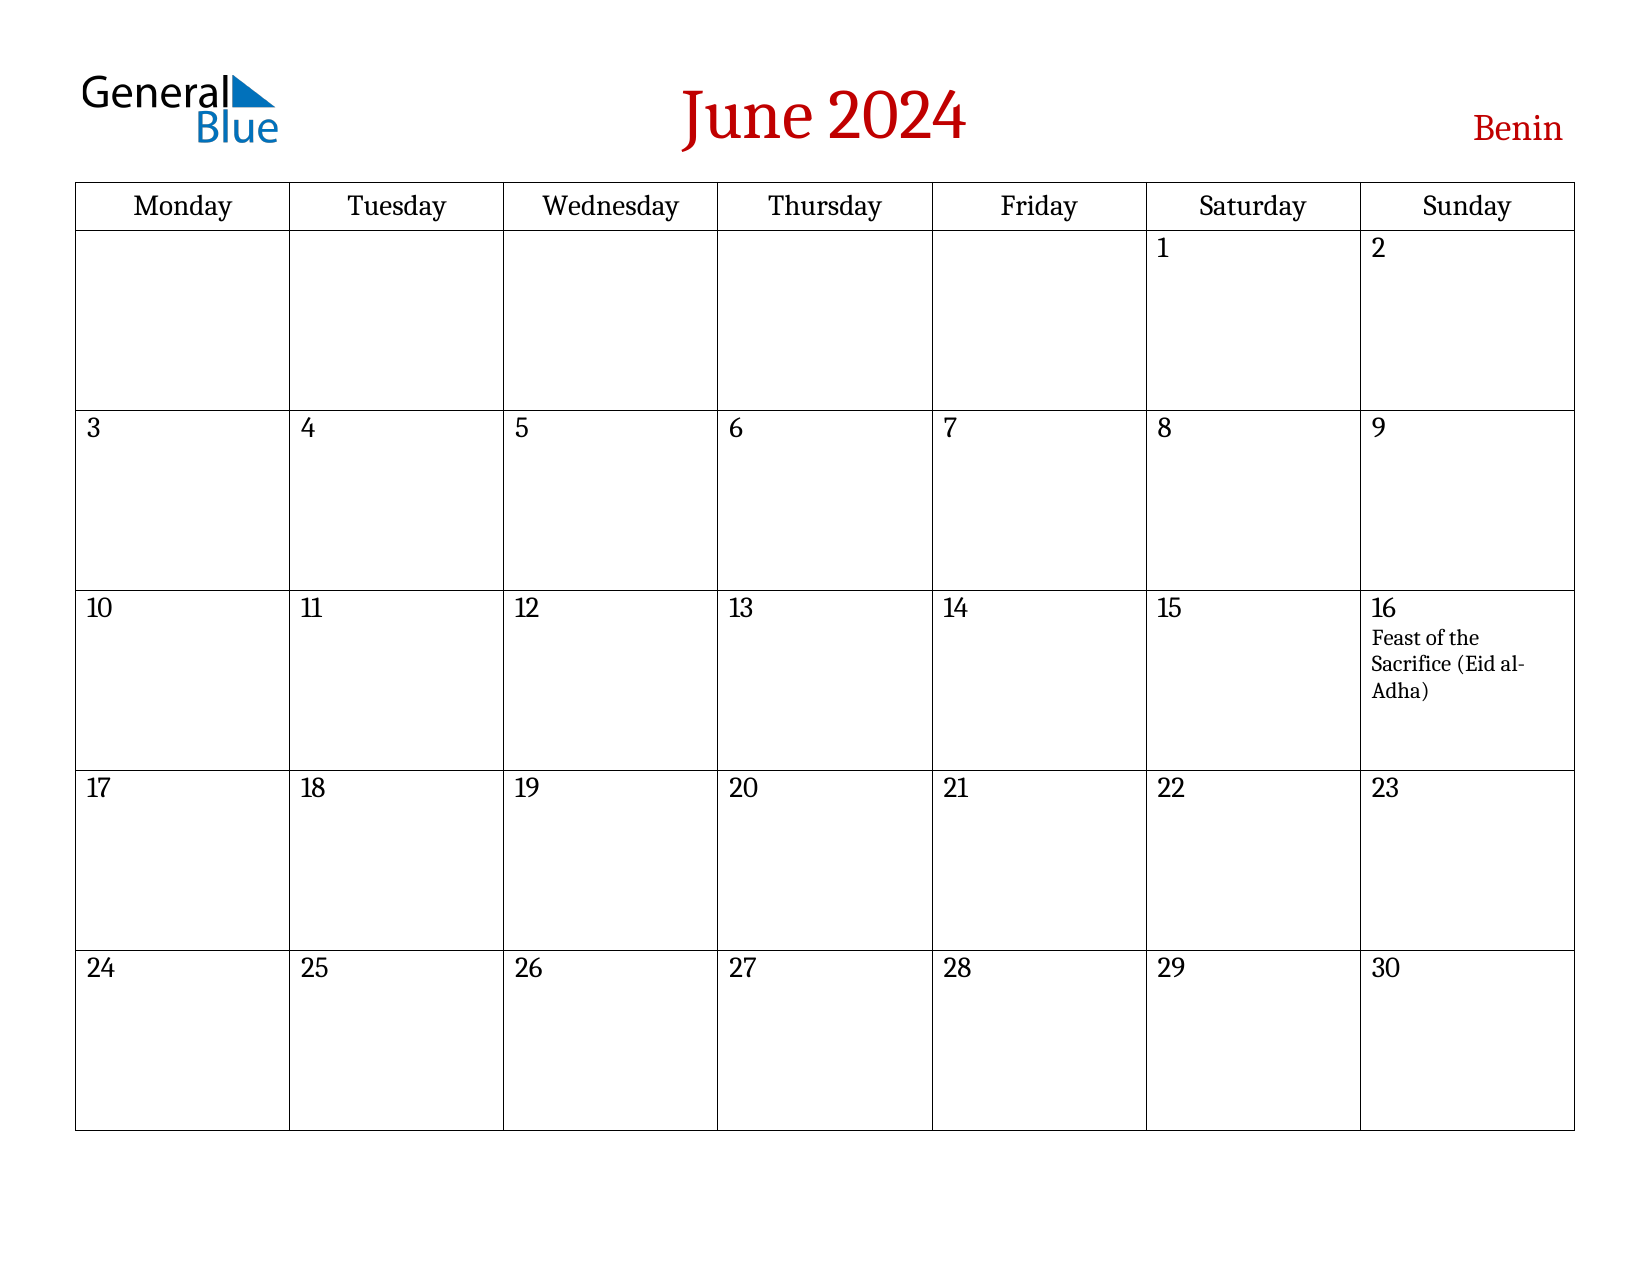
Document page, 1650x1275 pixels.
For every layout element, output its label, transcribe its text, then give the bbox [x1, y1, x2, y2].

table_header [76, 75, 503, 182]
table_cell [1147, 805, 1360, 950]
table_cell 25 [290, 951, 503, 985]
table_cell [290, 445, 503, 590]
table_cell [933, 985, 1146, 1130]
table_cell 22 [1147, 771, 1360, 805]
table_cell [504, 445, 717, 590]
table_cell [1361, 445, 1574, 590]
table_cell 9 [1361, 411, 1574, 444]
table_cell 20 [718, 771, 932, 805]
table_cell [504, 265, 717, 410]
picture [82, 75, 278, 143]
table_cell Monday [76, 183, 289, 230]
table_cell Saturday [1147, 183, 1360, 230]
table_cell [290, 231, 503, 264]
table_cell 4 [290, 411, 503, 444]
table_cell [933, 231, 1146, 264]
table_cell 10 [76, 591, 289, 625]
table_cell [933, 445, 1146, 590]
table_cell Feast of the Sacrifice (Eid al-Adha) [1361, 625, 1574, 770]
table_cell [1147, 625, 1360, 770]
table_cell Thursday [718, 183, 932, 230]
table_cell [504, 231, 717, 264]
table_cell [504, 625, 717, 770]
table_cell [1147, 265, 1360, 410]
table_cell [718, 265, 932, 410]
table_cell [76, 265, 289, 410]
table_cell 27 [718, 951, 932, 985]
table_cell [290, 985, 503, 1130]
table_header Benin [1146, 75, 1574, 182]
table_cell 5 [504, 411, 717, 444]
table_cell 28 [933, 951, 1146, 985]
table_cell 21 [933, 771, 1146, 805]
table_cell [290, 625, 503, 770]
table_cell [933, 805, 1146, 950]
table_cell [933, 265, 1146, 410]
table_cell [290, 265, 503, 410]
table_cell Wednesday [504, 183, 717, 230]
table_cell [76, 985, 289, 1130]
table_cell 16 [1361, 591, 1574, 625]
table_cell 15 [1147, 591, 1360, 625]
table_cell 7 [933, 411, 1146, 444]
table_cell 23 [1361, 771, 1574, 805]
table_cell [933, 625, 1146, 770]
table_cell 24 [76, 951, 289, 985]
table_header June 2024 [504, 75, 1146, 182]
table_cell 18 [290, 771, 503, 805]
table_cell [718, 445, 932, 590]
table_cell [76, 231, 289, 264]
table_cell [76, 625, 289, 770]
table_cell [76, 445, 289, 590]
table_cell 19 [504, 771, 717, 805]
table_cell Tuesday [290, 183, 503, 230]
table_cell 11 [290, 591, 503, 625]
table_cell [1147, 445, 1360, 590]
table_cell [1361, 265, 1574, 410]
table_cell [718, 231, 932, 264]
table_cell [1361, 805, 1574, 950]
table_cell [290, 805, 503, 950]
table_cell 29 [1147, 951, 1360, 985]
table_cell 8 [1147, 411, 1360, 444]
table_cell 14 [933, 591, 1146, 625]
table_cell [1147, 985, 1360, 1130]
table_cell Friday [933, 183, 1146, 230]
table_cell [504, 985, 717, 1130]
table_cell 26 [504, 951, 717, 985]
table_cell 1 [1147, 231, 1360, 264]
table_cell Sunday [1361, 183, 1574, 230]
table_cell 30 [1361, 951, 1574, 985]
table_cell 3 [76, 411, 289, 444]
table_cell 2 [1361, 231, 1574, 264]
table_cell 6 [718, 411, 932, 444]
table_cell [718, 625, 932, 770]
table_cell [76, 805, 289, 950]
table_cell [718, 805, 932, 950]
table_cell [1361, 985, 1574, 1130]
table_cell 13 [718, 591, 932, 625]
table_cell [718, 985, 932, 1130]
table_cell 12 [504, 591, 717, 625]
table_cell [504, 805, 717, 950]
table_cell 17 [76, 771, 289, 805]
